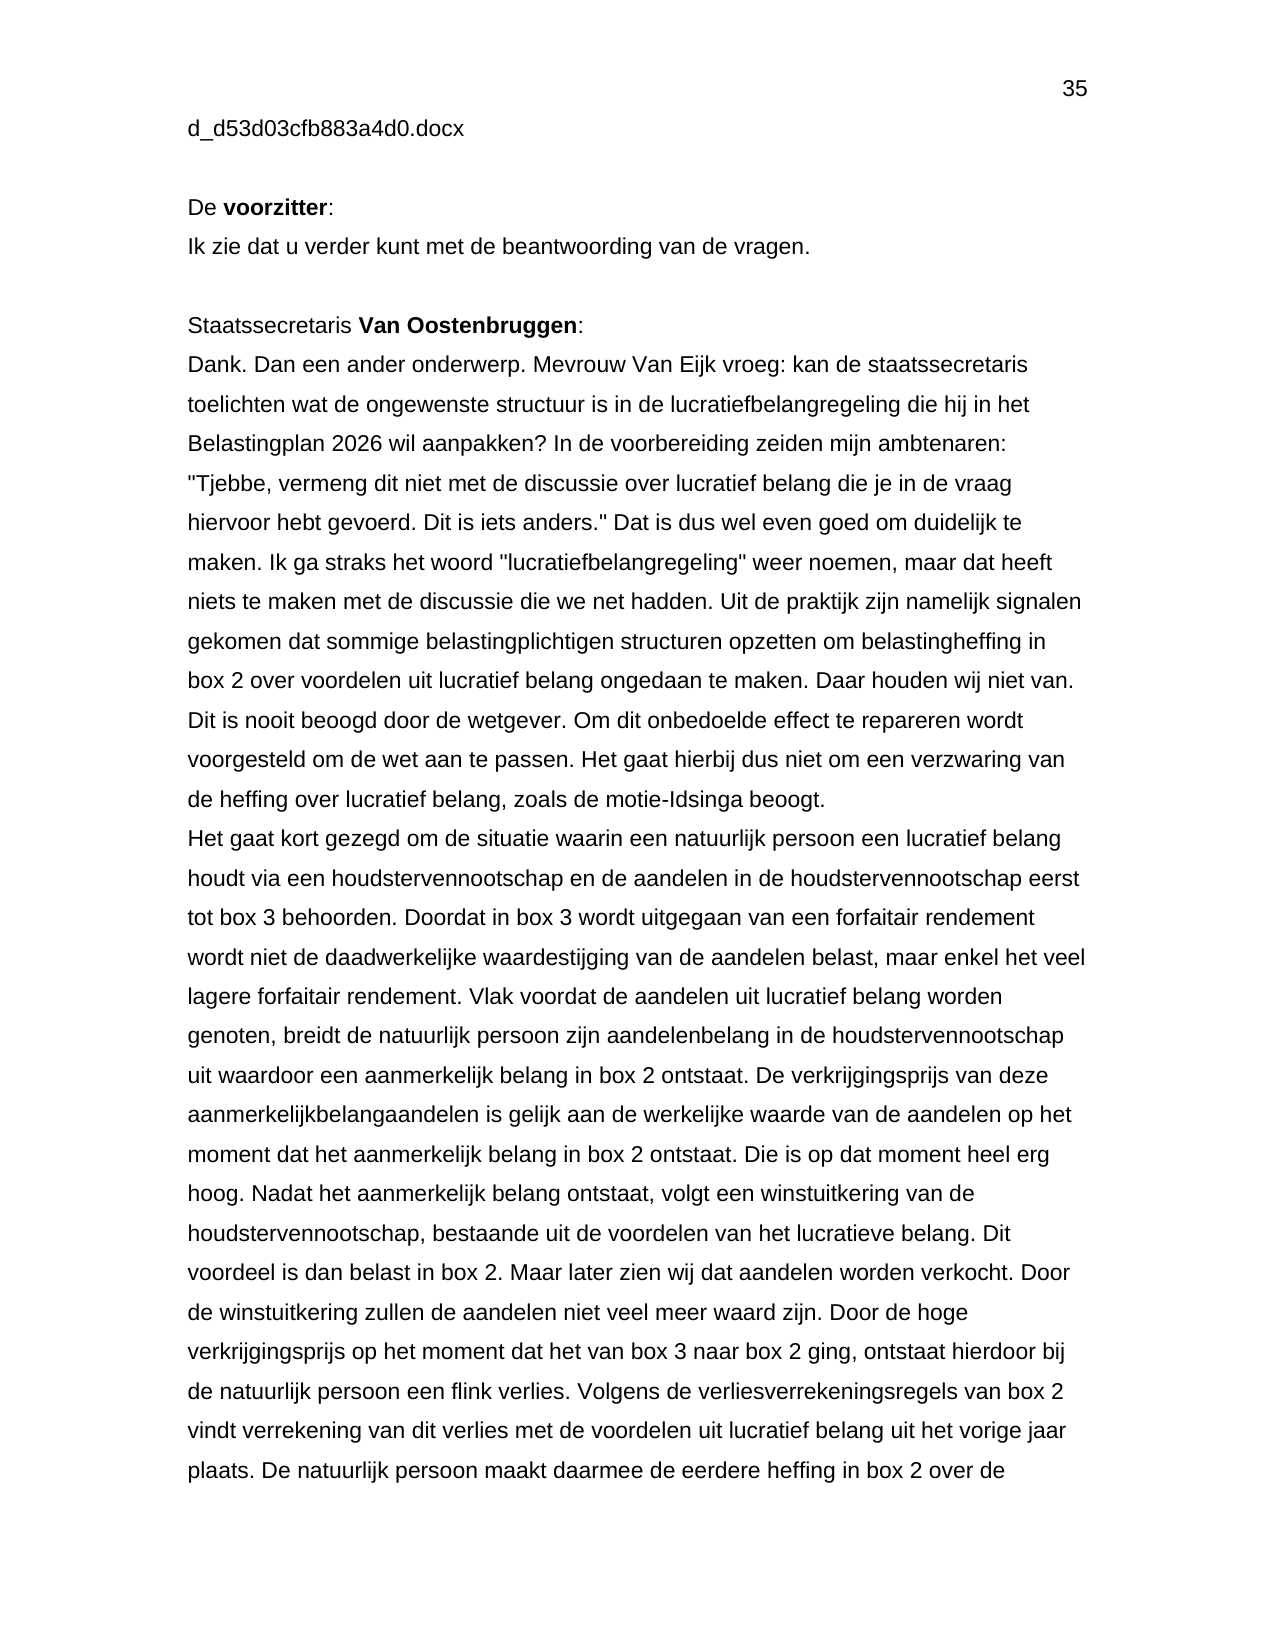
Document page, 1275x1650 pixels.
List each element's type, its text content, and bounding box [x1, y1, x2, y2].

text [187, 825, 1087, 1483]
text De voorzitter: [187, 193, 1087, 220]
text Staatssecretaris Van Oostenbruggen: [187, 312, 1087, 338]
text Ik zie dat u verder kunt met de beantwoording van de vragen. [187, 233, 1087, 259]
text Dank. Dan een ander onderwerp. Mevrouw Van Eijk vroeg: kan de staatssecretaris toelichten wat de ongewenste structuur is in de lucratiefbelangregeling die hij in het Belastingplan 2026 wil aanpakken? In de voorbereiding zeiden mijn ambtenaren: "Tjebbe, vermeng dit niet met de discussie over lucratief belang die je in de vraag hiervoor hebt gevoerd. Dit is iets anders." Dat is dus wel even goed om duidelijk te maken. Ik ga straks het woord "lucratiefbelangregeling" weer noemen, maar dat heeft niets te maken met de discussie die we net hadden. Uit de praktijk zijn namelijk signalen gekomen dat sommige belastingplichtigen structuren opzetten om belastingheffing in box 2 over voordelen uit lucratief belang ongedaan te maken. Daar houden wij niet van. Dit is nooit beoogd door de wetgever. Om dit onbedoelde effect te repareren wordt voorgesteld om de wet aan te passen. Het gaat hierbij dus niet om een verzwaring van de heffing over lucratief belang, zoals de motie-Idsinga beoogt. [187, 351, 1087, 812]
